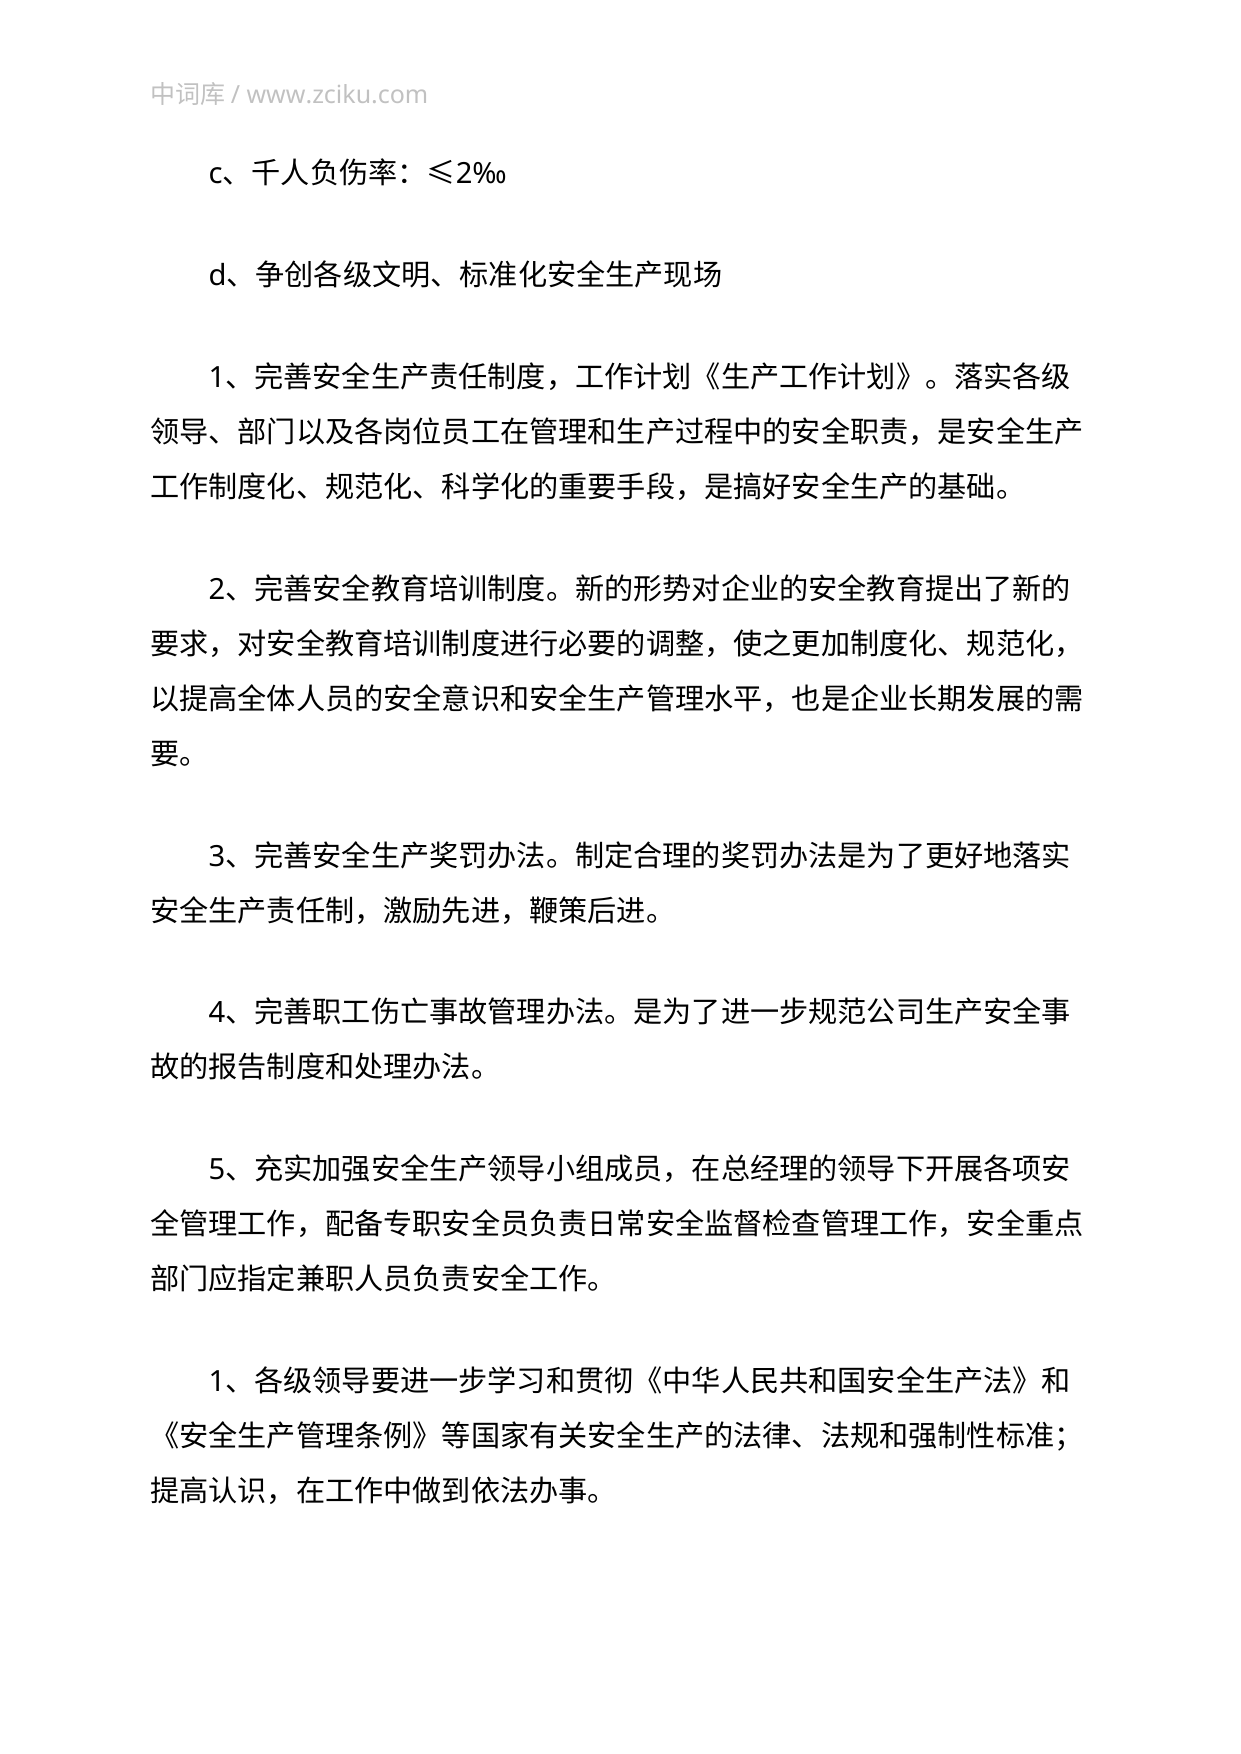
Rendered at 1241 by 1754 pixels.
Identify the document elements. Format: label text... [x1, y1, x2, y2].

text 1、各级领导要进一步学习和贯彻《中华人民共和国安全生产法》和《安全生产管理条例》等国家有关安全生产的法律、法规和强制性标准；提高认识，在工作中做到依法办事。 [150, 1357, 1090, 1509]
text 5、充实加强安全生产领导小组成员，在总经理的领导下开展各项安全管理工作，配备专职安全员负责日常安全监督检查管理工作，安全重点部门应指定兼职人员负责安全工作。 [150, 1146, 1090, 1298]
text d、争创各级文明、标准化安全生产现场 [150, 252, 1090, 294]
text c、千人负伤率：≤2‰ [150, 150, 1090, 192]
text 2、完善安全教育培训制度。新的形势对企业的安全教育提出了新的要求，对安全教育培训制度进行必要的调整，使之更加制度化、规范化，以提高全体人员的安全意识和安全生产管理水平，也是企业长期发展的需要。 [150, 566, 1090, 773]
text 3、完善安全生产奖罚办法。制定合理的奖罚办法是为了更好地落实安全生产责任制，激励先进，鞭策后进。 [150, 832, 1090, 929]
text 1、完善安全生产责任制度，工作计划《生产工作计划》。落实各级领导、部门以及各岗位员工在管理和生产过程中的安全职责，是安全生产工作制度化、规范化、科学化的重要手段，是搞好安全生产的基础。 [150, 354, 1090, 506]
text 4、完善职工伤亡事故管理办法。是为了进一步规范公司生产安全事故的报告制度和处理办法。 [150, 989, 1090, 1086]
